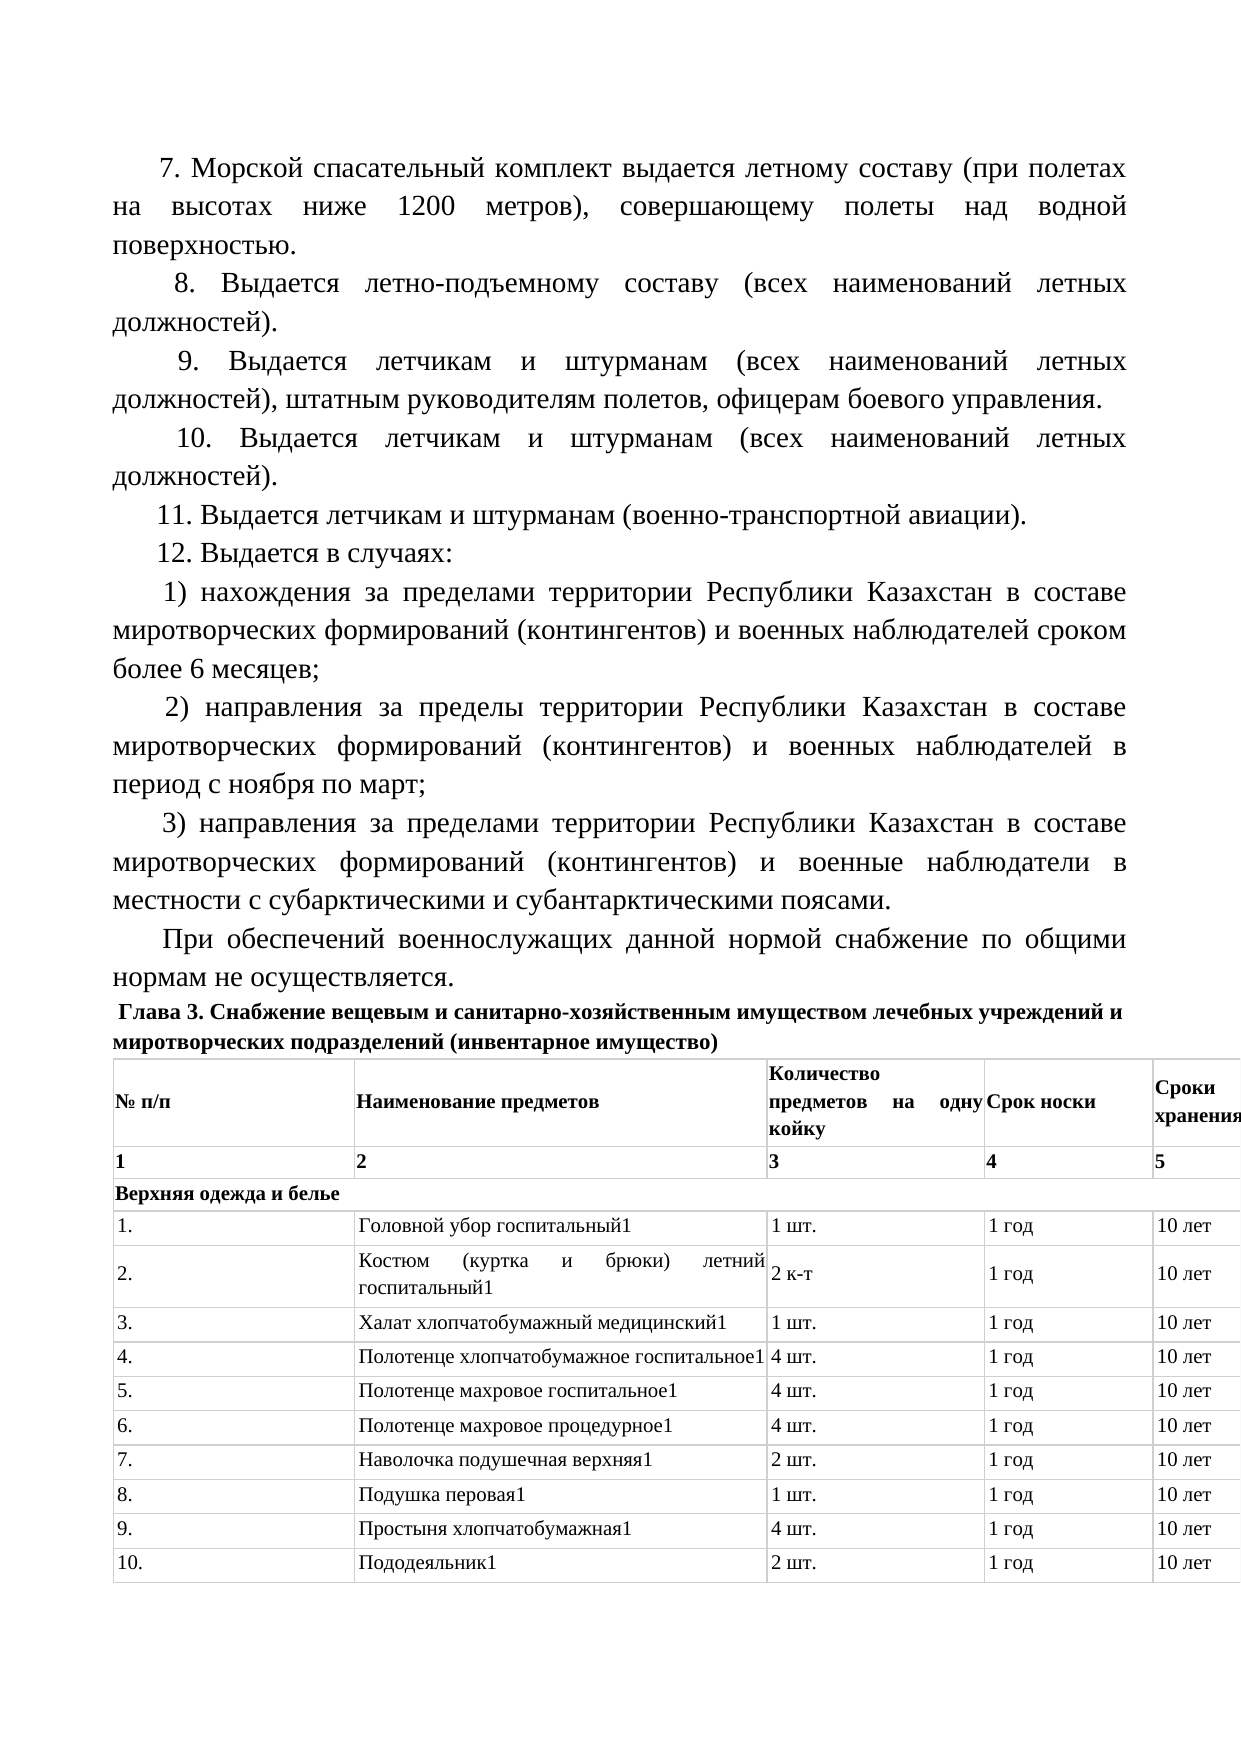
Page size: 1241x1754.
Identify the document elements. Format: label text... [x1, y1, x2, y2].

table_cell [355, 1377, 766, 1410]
text 8. Выдается летно-подъемному составу (всех наименований летных должностей). [112, 266, 1128, 338]
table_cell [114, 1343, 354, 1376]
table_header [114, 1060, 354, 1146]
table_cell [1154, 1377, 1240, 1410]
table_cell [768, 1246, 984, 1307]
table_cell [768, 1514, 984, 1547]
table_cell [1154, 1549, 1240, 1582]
text 11. Выдается летчикам и штурманам (военно-транспортной авиации). [112, 497, 1128, 530]
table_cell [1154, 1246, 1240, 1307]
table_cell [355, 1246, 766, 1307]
text 3) направления за пределами территории Республики Казахстан в составе миротворческих формирований (контингентов) и военные наблюдатели в местности с субарктическими и субантарктическими поясами. [112, 805, 1128, 916]
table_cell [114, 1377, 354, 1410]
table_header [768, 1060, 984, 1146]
text 9. Выдается летчикам и штурманам (всех наименований летных должностей), штатным руководителям полетов, офицерам боевого управления. [112, 343, 1128, 415]
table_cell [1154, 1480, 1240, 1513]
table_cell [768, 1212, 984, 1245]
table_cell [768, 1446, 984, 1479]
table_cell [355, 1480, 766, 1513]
text 10. Выдается летчикам и штурманам (всех наименований летных должностей). [112, 420, 1128, 492]
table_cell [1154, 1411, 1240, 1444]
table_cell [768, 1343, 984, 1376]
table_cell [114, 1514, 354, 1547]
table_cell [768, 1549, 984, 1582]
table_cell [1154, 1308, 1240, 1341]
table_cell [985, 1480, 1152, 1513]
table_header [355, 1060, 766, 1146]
text При обеспечений военнослужащих данной нормой снабжение по общими нормам не осуществляется. [112, 921, 1128, 993]
text Глава 3. Снабжение вещевым и санитарно-хозяйственным имуществом лечебных учреждений и миротворческих подразделений (инвентарное имущество) [112, 998, 1128, 1054]
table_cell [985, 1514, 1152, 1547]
text 2) направления за пределы территории Республики Казахстан в составе миротворческих формирований (контингентов) и военных наблюдателей в период с ноября по март; [112, 689, 1128, 800]
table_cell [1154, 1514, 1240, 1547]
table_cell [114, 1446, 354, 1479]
text 7. Морской спасательный комплект выдается летному составу (при полетах на высотах ниже 1200 метров), совершающему полеты над водной поверхностью. [112, 150, 1128, 261]
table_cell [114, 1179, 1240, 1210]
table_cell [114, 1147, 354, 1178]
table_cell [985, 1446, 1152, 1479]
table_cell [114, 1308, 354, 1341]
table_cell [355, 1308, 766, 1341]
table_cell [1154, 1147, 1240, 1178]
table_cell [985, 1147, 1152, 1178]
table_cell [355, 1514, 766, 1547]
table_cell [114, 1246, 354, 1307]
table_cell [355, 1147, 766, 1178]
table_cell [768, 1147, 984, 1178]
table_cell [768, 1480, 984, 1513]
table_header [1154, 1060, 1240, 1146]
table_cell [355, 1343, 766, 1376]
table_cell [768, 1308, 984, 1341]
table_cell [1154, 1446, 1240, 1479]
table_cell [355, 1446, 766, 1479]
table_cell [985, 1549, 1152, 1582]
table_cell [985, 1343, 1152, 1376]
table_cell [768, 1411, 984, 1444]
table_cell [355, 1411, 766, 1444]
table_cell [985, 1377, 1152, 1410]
text 12. Выдается в случаях: [112, 535, 1128, 569]
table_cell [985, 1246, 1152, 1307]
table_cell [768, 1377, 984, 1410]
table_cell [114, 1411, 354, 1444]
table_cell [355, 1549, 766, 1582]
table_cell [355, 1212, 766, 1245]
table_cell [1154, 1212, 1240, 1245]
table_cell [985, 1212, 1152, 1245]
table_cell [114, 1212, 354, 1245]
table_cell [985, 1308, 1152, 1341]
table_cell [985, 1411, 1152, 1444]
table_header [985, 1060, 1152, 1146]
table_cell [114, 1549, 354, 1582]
text 1) нахождения за пределами территории Республики Казахстан в составе миротворческих формирований (контингентов) и военных наблюдателей сроком более 6 месяцев; [112, 574, 1128, 684]
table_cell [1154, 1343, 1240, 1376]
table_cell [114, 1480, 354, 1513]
